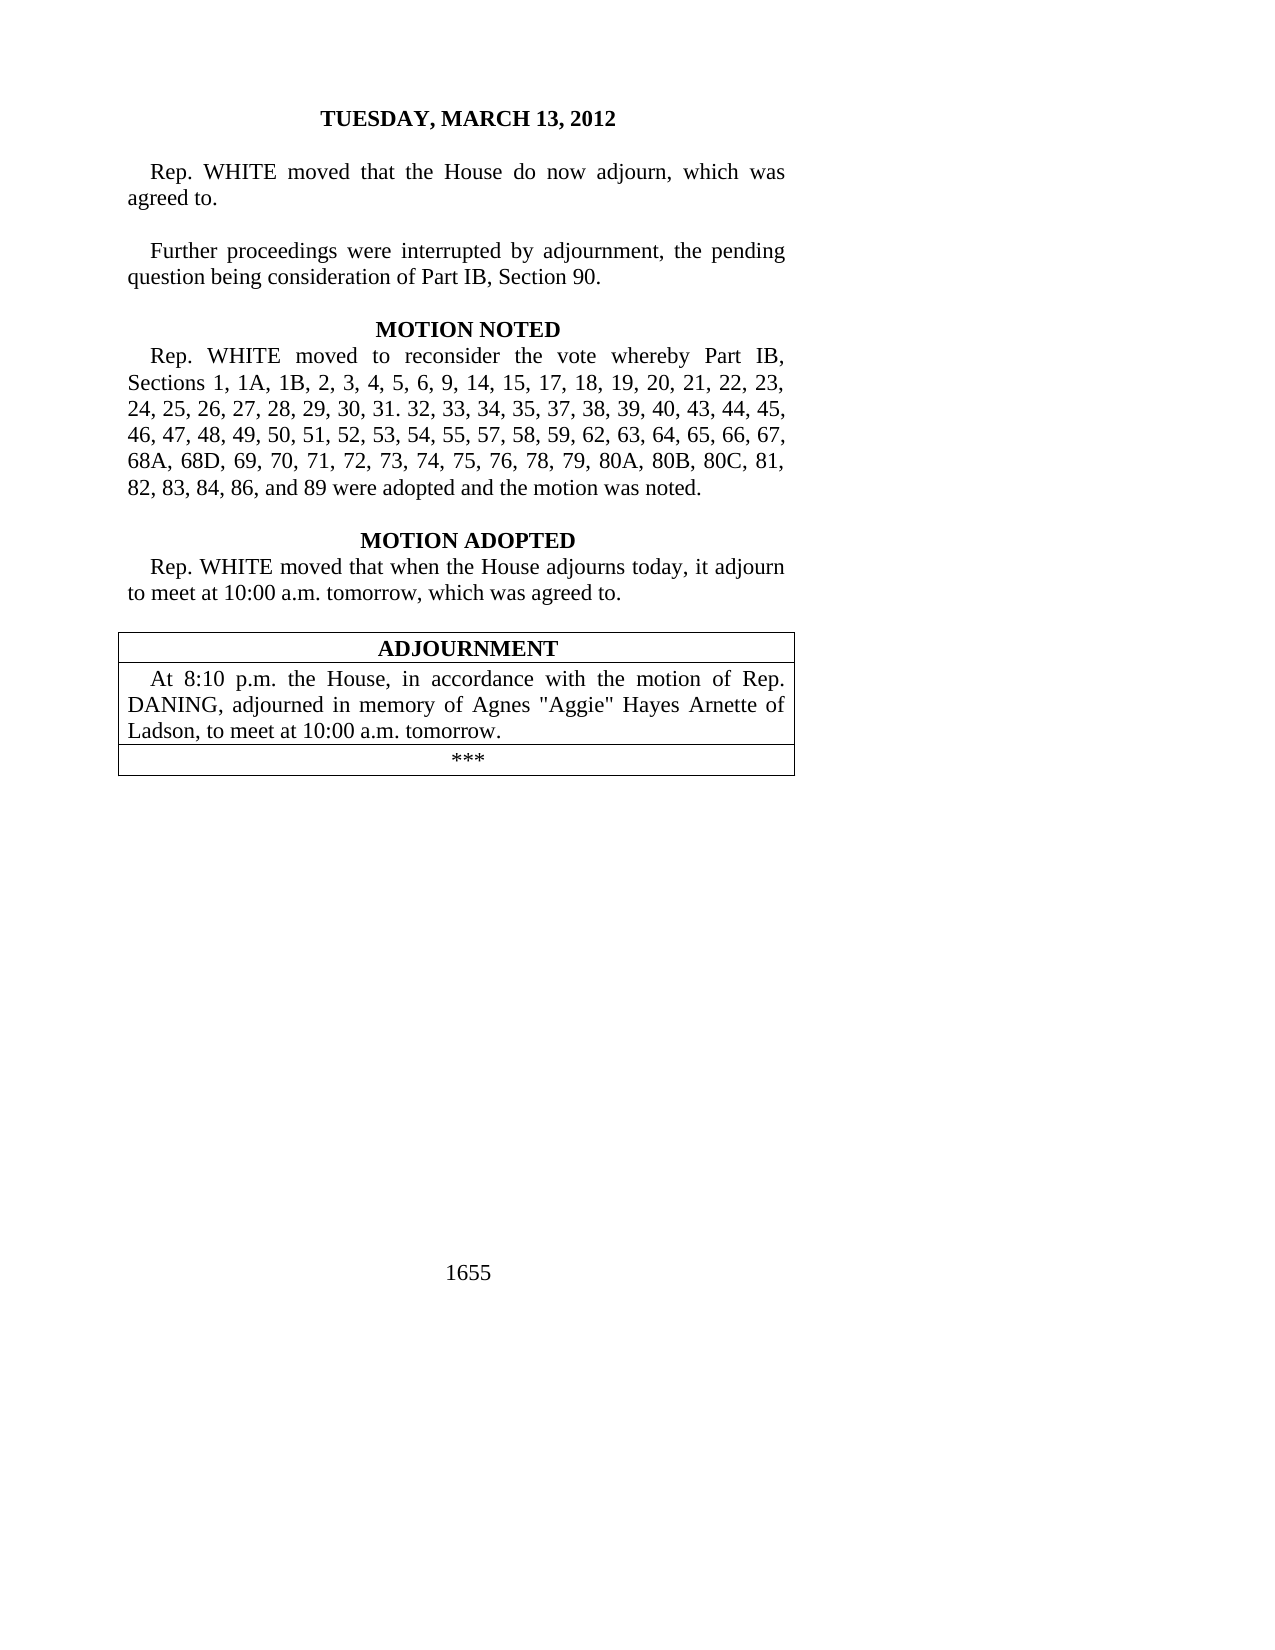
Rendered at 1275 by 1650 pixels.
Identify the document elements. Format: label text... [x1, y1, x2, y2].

text Rep. WHITE moved that when the House adjourns today, it adjourn to meet at 10:00 a.m. tomorrow, which was agreed to. [127, 553, 786, 606]
text Rep. WHITE moved that the House do now adjourn, which was agreed to. [127, 158, 786, 210]
text ADJOURNMENT [119, 633, 794, 662]
text Further proceedings were interrupted by adjournment, the pending question being consideration of Part IB, Section 90. [127, 237, 786, 289]
text At 8:10 p.m. the House, in accordance with the motion of Rep. DANING, adjourned in memory of Agnes "Aggie" Hayes Arnette of Ladson, to meet at 10:00 a.m. tomorrow. [119, 663, 794, 744]
text Rep. WHITE moved to reconsider the vote whereby Part IB, Sections 1, 1A, 1B, 2, 3, 4, 5, 6, 9, 14, 15, 17, 18, 19, 20, 21, 22, 23, 24, 25, 26, 27, 28, 29, 30, 31. 32, 33, 34, 35, 37, 38, 39, 40, 43, 44, 45, 46, 47, 48, 49, 50, 51, 52, 53, 54, 55, 57, 58, 59, 62, 63, 64, 65, 66, 67, 68A, 68D, 69, 70, 71, 72, 73, 74, 75, 76, 78, 79, 80A, 80B, 80C, 81, 82, 83, 84, 86, and 89 were adopted and the motion was noted. [127, 342, 786, 500]
text MOTION ADOPTED [127, 527, 786, 553]
text *** [119, 745, 794, 775]
text MOTION NOTED [127, 316, 786, 342]
